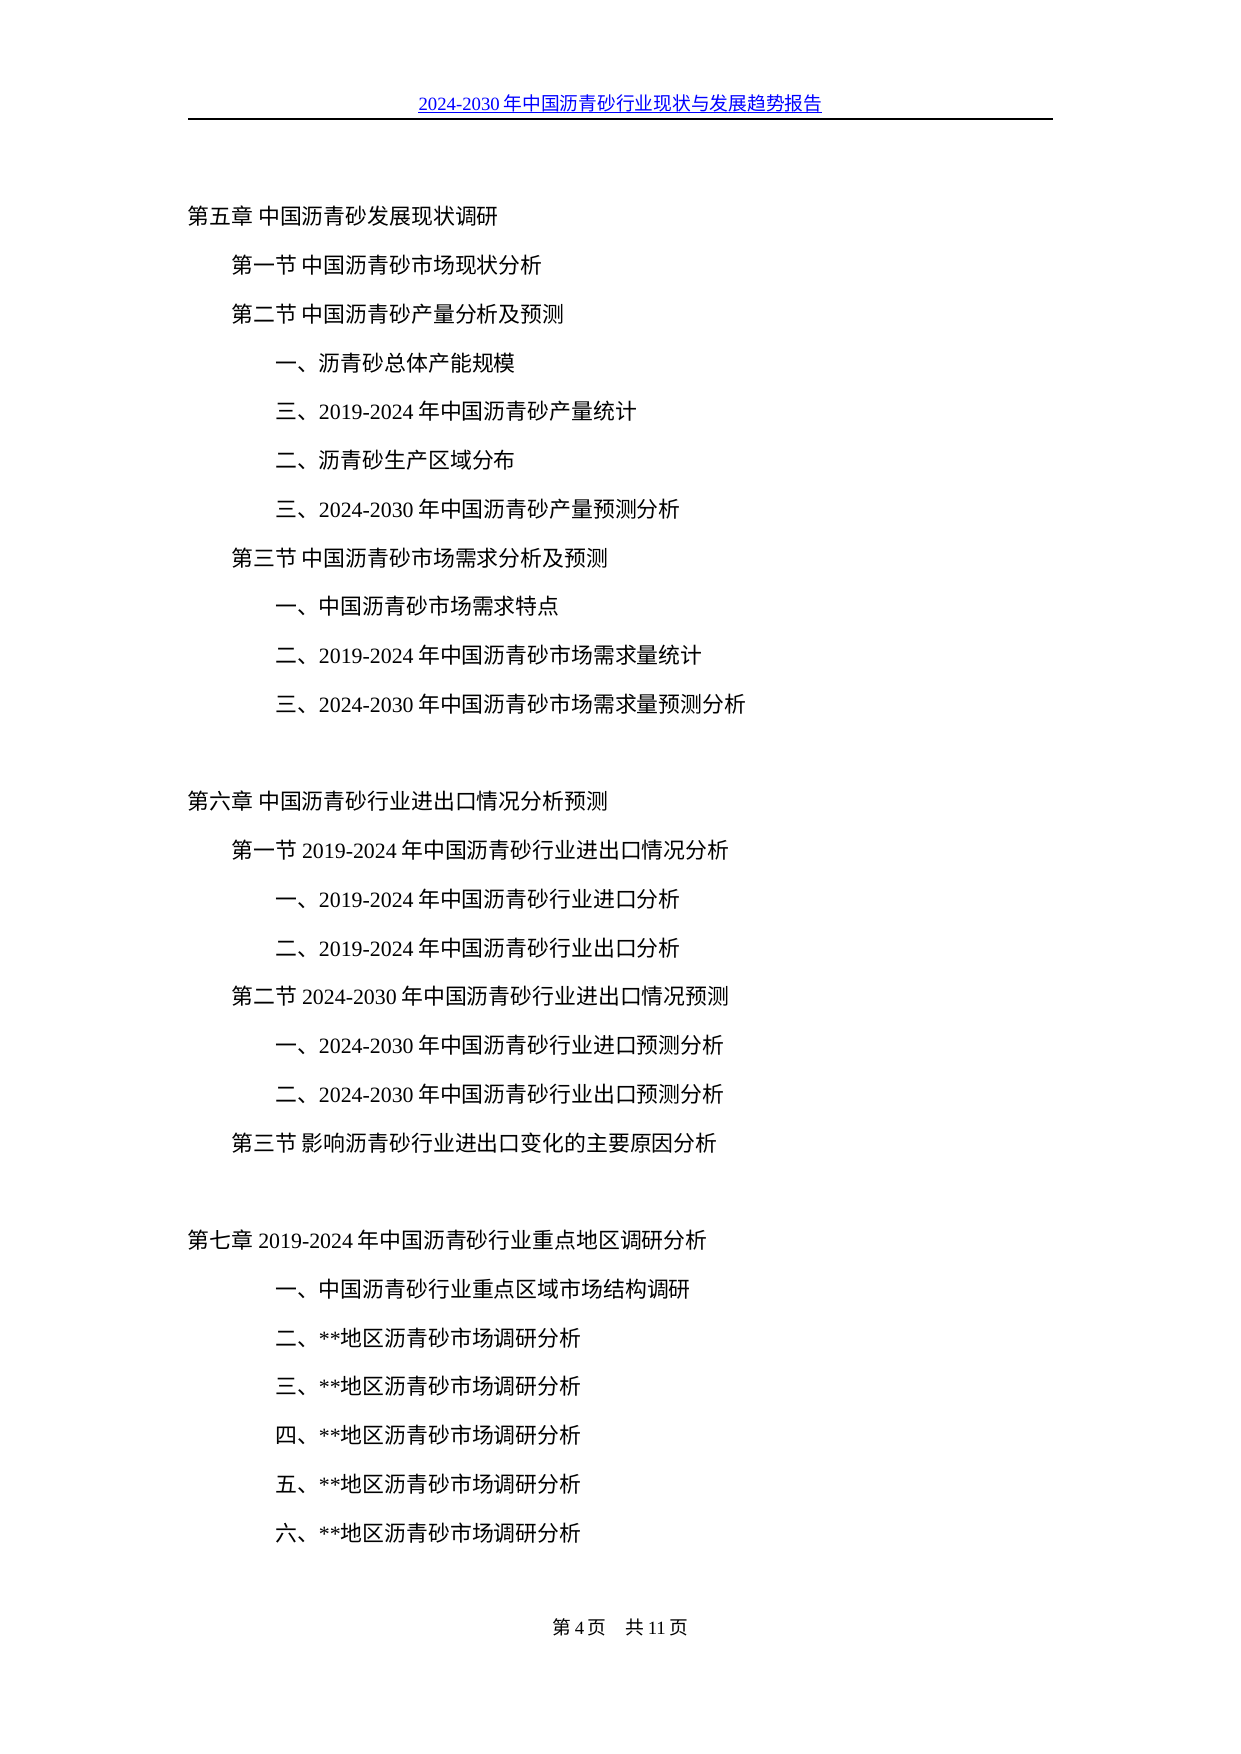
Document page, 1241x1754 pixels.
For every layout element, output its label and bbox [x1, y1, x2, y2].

text [187, 150, 1053, 1548]
